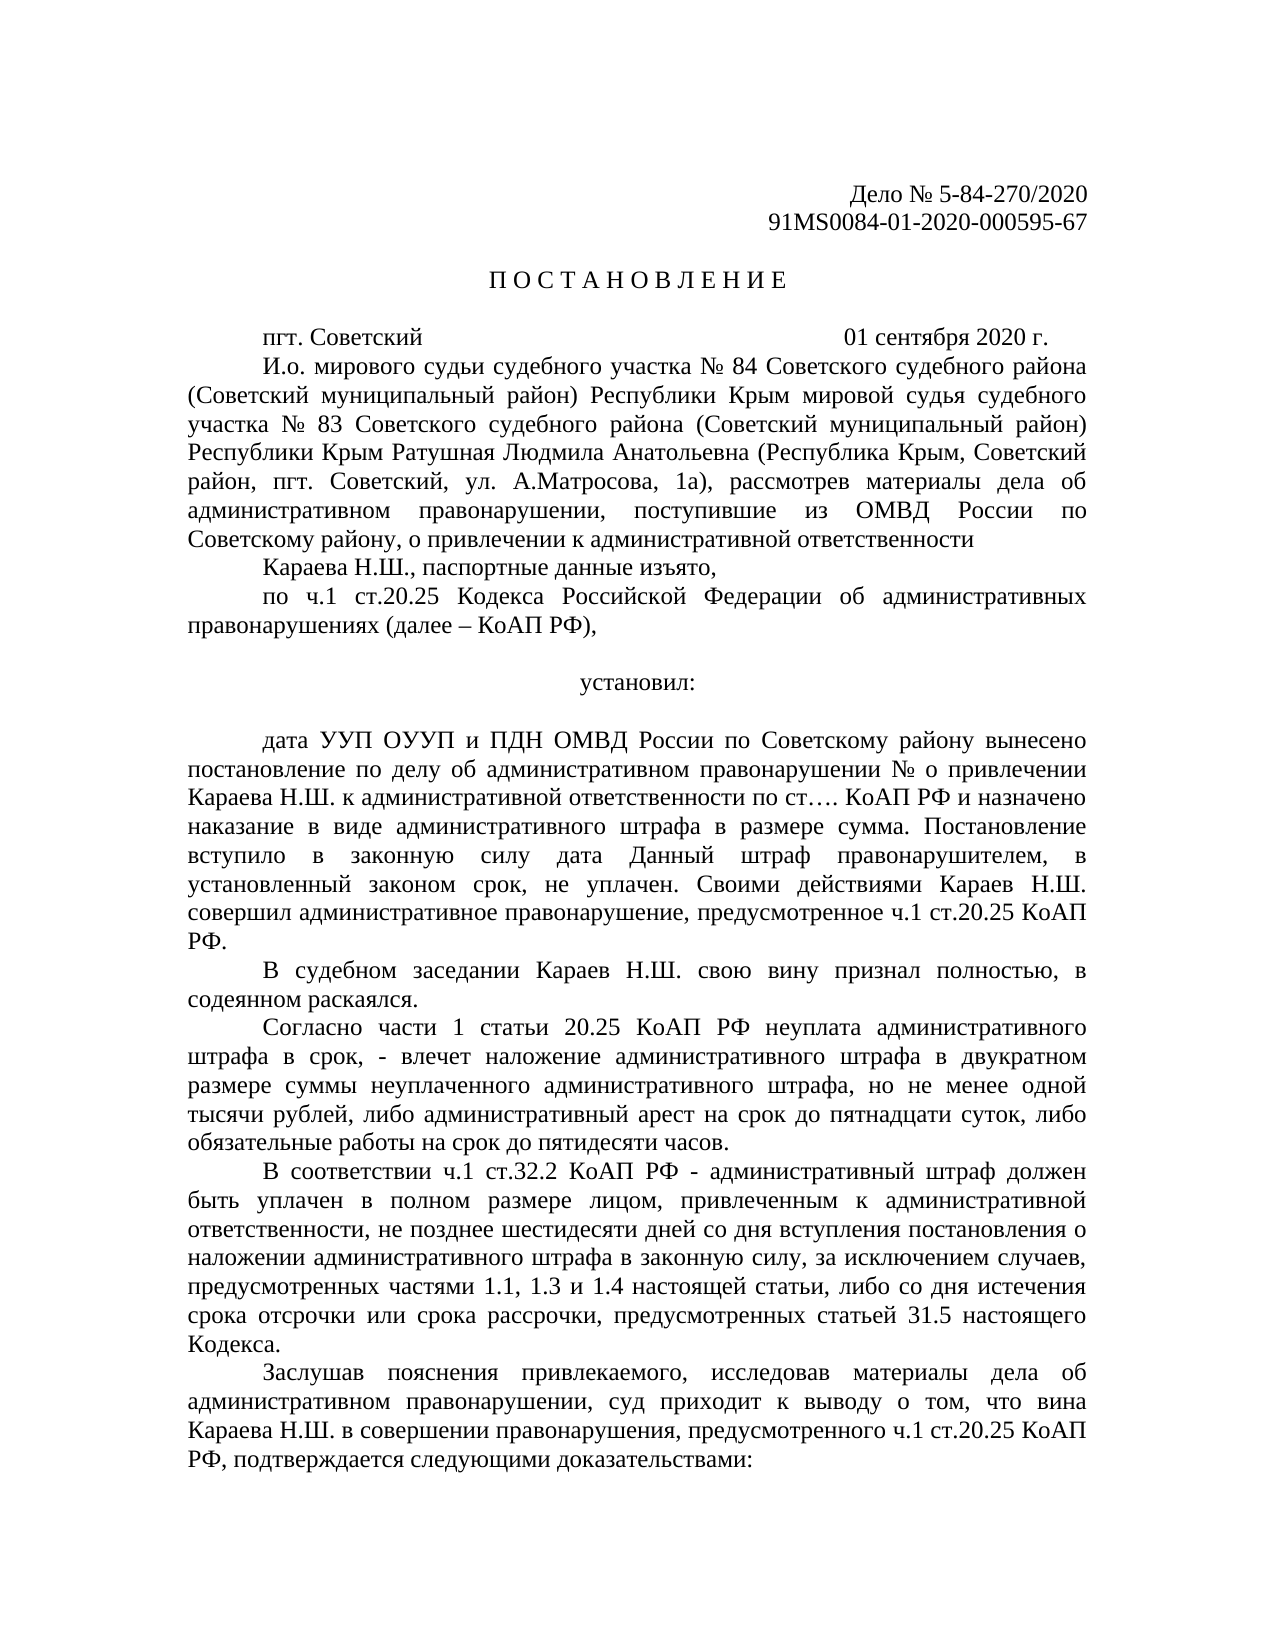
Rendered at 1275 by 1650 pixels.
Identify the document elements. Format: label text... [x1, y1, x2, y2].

text В судебном заседании Караев Н.Ш. свою вину признал полностью, в содеянном раскаялся. [187, 955, 1087, 1012]
text Согласно части 1 статьи 20.25 КоАП РФ неуплата административного штрафа в срок, - влечет наложение административного штрафа в двукратном размере суммы неуплаченного административного штрафа, но не менее одной тысячи рублей, либо административный арест на срок до пятнадцати суток, либо обязательные работы на срок до пятидесяти часов. [187, 1012, 1087, 1156]
text Караева Н.Ш., паспортные данные изъято, [187, 552, 1087, 581]
text Заслушав пояснения привлекаемого, исследовав материалы дела об административном правонарушении, суд приходит к выводу о том, что вина Караева Н.Ш. в совершении правонарушения, предусмотренного ч.1 ст.20.25 КоАП РФ, подтверждается следующими доказательствами: [187, 1357, 1087, 1472]
text П О С Т А Н О В Л Е Н И Е [187, 265, 1087, 294]
text дата УУП ОУУП и ПДН ОМВД России по Советскому району вынесено постановление по делу об административном правонарушении № о привлечении Караева Н.Ш. к административной ответственности по ст…. КоАП РФ и назначено наказание в виде административного штрафа в размере сумма. Постановление вступило в законную силу дата Данный штраф правонарушителем, в установленный законом срок, не уплачен. Своими действиями Караев Н.Ш. совершил административное правонарушение, предусмотренное ч.1 ст.20.25 КоАП РФ. [187, 725, 1087, 955]
text по ч.1 ст.20.25 Кодекса Российской Федерации об административных правонарушениях (далее – КоАП РФ), [187, 581, 1087, 639]
text Дело № 5-84-270/2020 [187, 179, 1087, 207]
text И.о. мирового судьи судебного участка № 84 Советского судебного района (Советский муниципальный район) Республики Крым мировой судья судебного участка № 83 Советского судебного района (Советский муниципальный район) Республики Крым Ратушная Людмила Анатольевна (Республика Крым, Советский район, пгт. Советский, ул. А.Матросова, 1а), рассмотрев материалы дела об административном правонарушении, поступившие из ОМВД России по Советскому району, о привлечении к административной ответственности [187, 351, 1087, 552]
text пгт. Советский 01 сентября 2020 г. [187, 322, 1087, 351]
text В соответствии ч.1 ст.32.2 КоАП РФ - административный штраф должен быть уплачен в полном размере лицом, привлеченным к административной ответственности, не позднее шестидесяти дней со дня вступления постановления о наложении административного штрафа в законную силу, за исключением случаев, предусмотренных частями 1.1, 1.3 и 1.4 настоящей статьи, либо со дня истечения срока отсрочки или срока рассрочки, предусмотренных статьей 31.5 настоящего Кодекса. [187, 1156, 1087, 1357]
text установил: [187, 667, 1087, 696]
text 91MS0084-01-2020-000595-67 [187, 207, 1087, 236]
